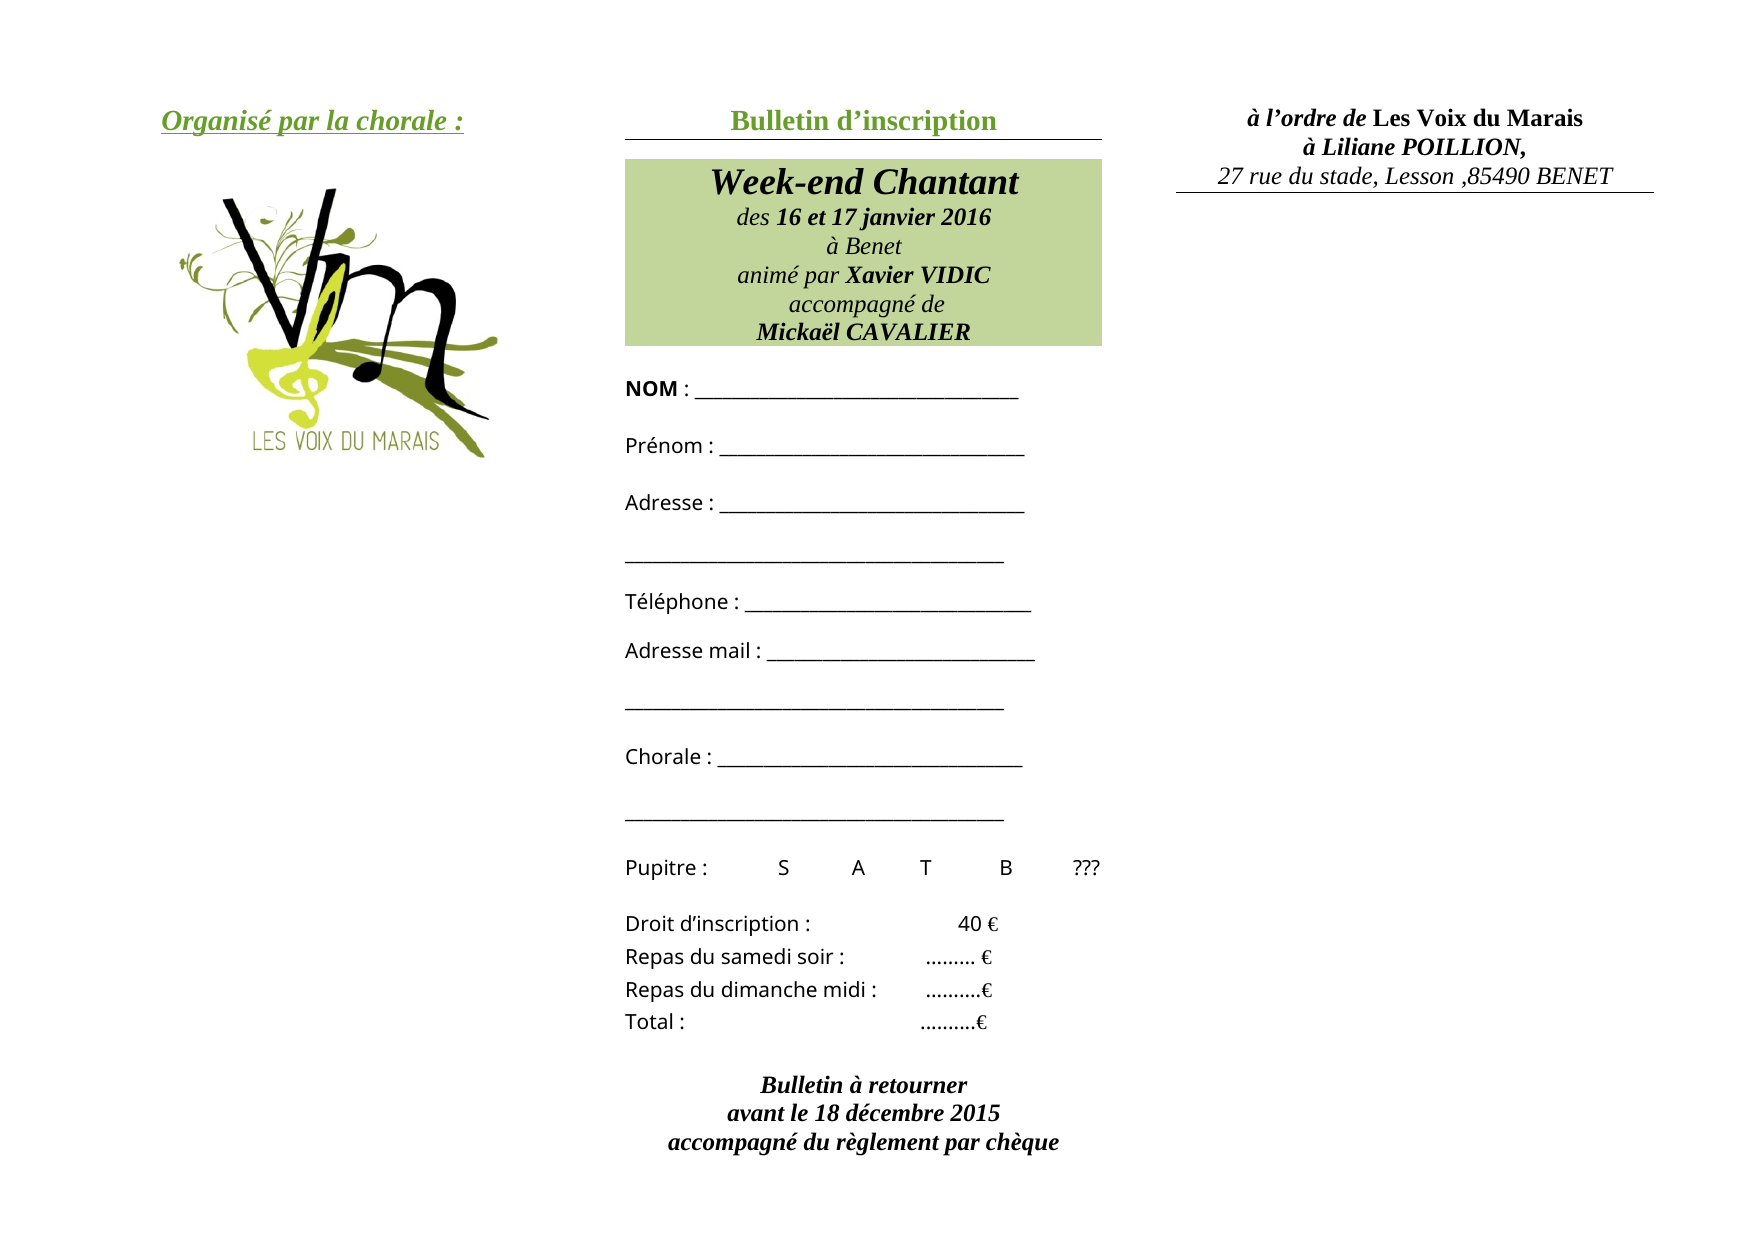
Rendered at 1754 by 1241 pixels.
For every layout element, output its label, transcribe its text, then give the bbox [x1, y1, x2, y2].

text Adresse : _________________________________ [625, 488, 1102, 517]
text accompagné du règlement par chèque [625, 1127, 1102, 1156]
text Total : ..........€ [625, 1007, 1102, 1036]
text Bulletin d’inscription [625, 103, 1102, 139]
text _________________________________________ [625, 796, 1102, 824]
text 27 rue du stade, Lesson ,85490 BENETL’équipe musicale [1176, 161, 1654, 192]
text Repas du samedi soir : ......... € [625, 942, 1102, 971]
text Téléphone : _______________________________ [625, 587, 1102, 615]
text Repas du dimanche midi : ..........€ [625, 975, 1102, 1003]
text Adresse mail : _____________________________ [625, 636, 1102, 664]
text Droit d’inscription : 40 € [625, 909, 1102, 938]
text à Liliane POILLION, [1176, 132, 1654, 161]
text _________________________________________ [625, 685, 1102, 714]
text Mickaël CAVALIER [625, 317, 1102, 346]
text à Benet [625, 231, 1102, 260]
text Pupitre : S A T B ??? [625, 853, 1112, 881]
text à l’ordre de Les Voix du Marais [1176, 103, 1654, 132]
picture [169, 155, 498, 481]
text des 16 et 17 janvier 2016 [625, 202, 1102, 231]
text avant le 18 décembre 2015 [625, 1098, 1102, 1127]
text NOM : ___________________________________ [625, 374, 1102, 403]
text animé par Xavier VIDIC [625, 260, 1102, 289]
text Organisé par la chorale : [74, 103, 551, 137]
text Bulletin à retourner [625, 1070, 1102, 1098]
text Prénom : _________________________________ [625, 431, 1102, 460]
text _________________________________________ [625, 538, 1102, 566]
text accompagné de [625, 289, 1102, 317]
text Chorale : _________________________________ [625, 742, 1102, 771]
text Week-end Chantant [625, 159, 1102, 202]
